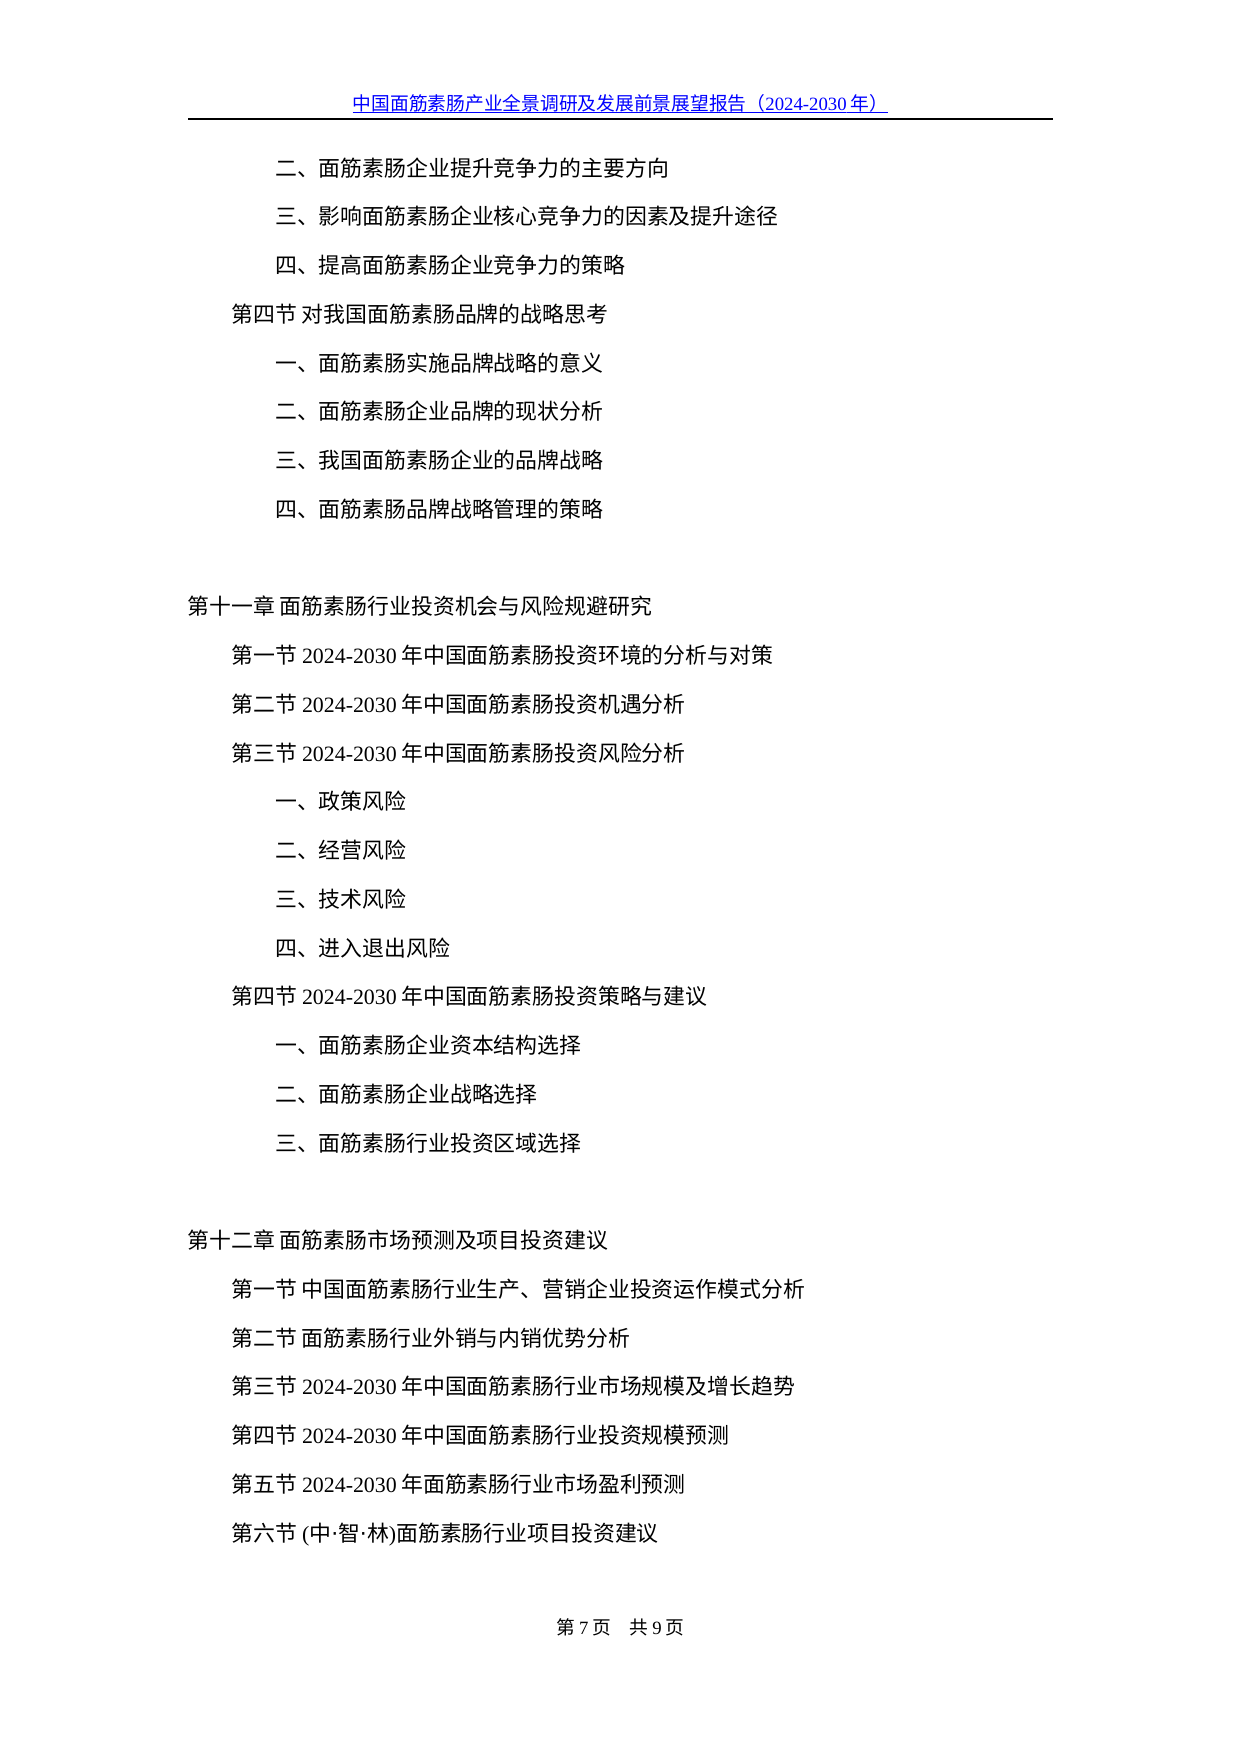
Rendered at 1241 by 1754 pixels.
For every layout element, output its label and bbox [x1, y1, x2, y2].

text [187, 150, 1053, 1548]
